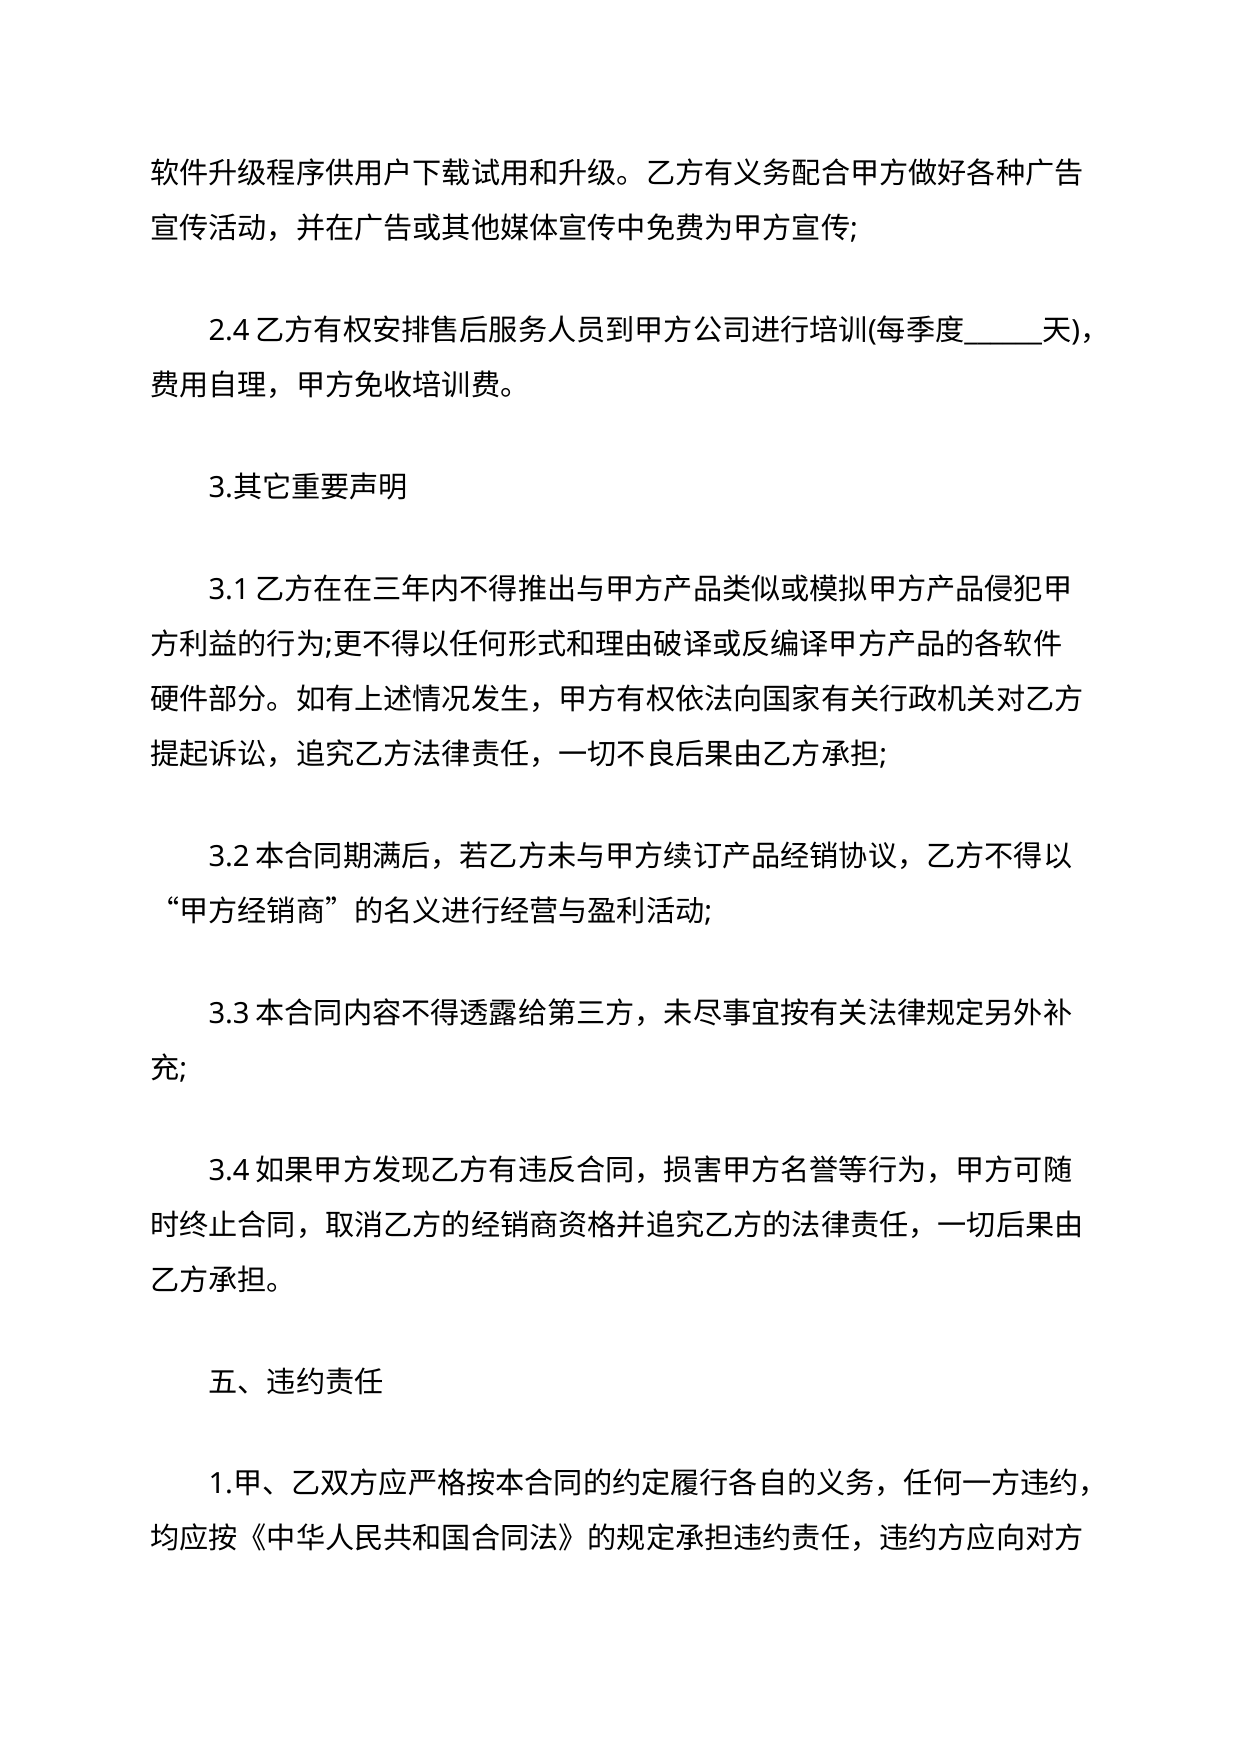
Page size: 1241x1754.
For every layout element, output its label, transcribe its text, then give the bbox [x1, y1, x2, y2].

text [150, 1460, 1090, 1557]
text 3.其它重要声明 [150, 464, 1090, 506]
text 3.2本合同期满后，若乙方未与甲方续订产品经销协议，乙方不得以“甲方经销商”的名义进行经营与盈利活动; [150, 832, 1090, 930]
text 3.1乙方在在三年内不得推出与甲方产品类似或模拟甲方产品侵犯甲方利益的行为;更不得以任何形式和理由破译或反编译甲方产品的各软件硬件部分。如有上述情况发生，甲方有权依法向国家有关行政机关对乙方提起诉讼，追究乙方法律责任，一切不良后果由乙方承担; [150, 566, 1090, 773]
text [150, 150, 1090, 247]
text 3.3本合同内容不得透露给第三方，未尽事宜按有关法律规定另外补充; [150, 989, 1090, 1087]
text 2.4乙方有权安排售后服务人员到甲方公司进行培训(每季度______天)，费用自理，甲方免收培训费。 [150, 307, 1090, 404]
text 3.4如果甲方发现乙方有违反合同，损害甲方名誉等行为，甲方可随时终止合同，取消乙方的经销商资格并追究乙方的法律责任，一切后果由乙方承担。 [150, 1146, 1090, 1299]
text 五、违约责任 [150, 1358, 1090, 1400]
